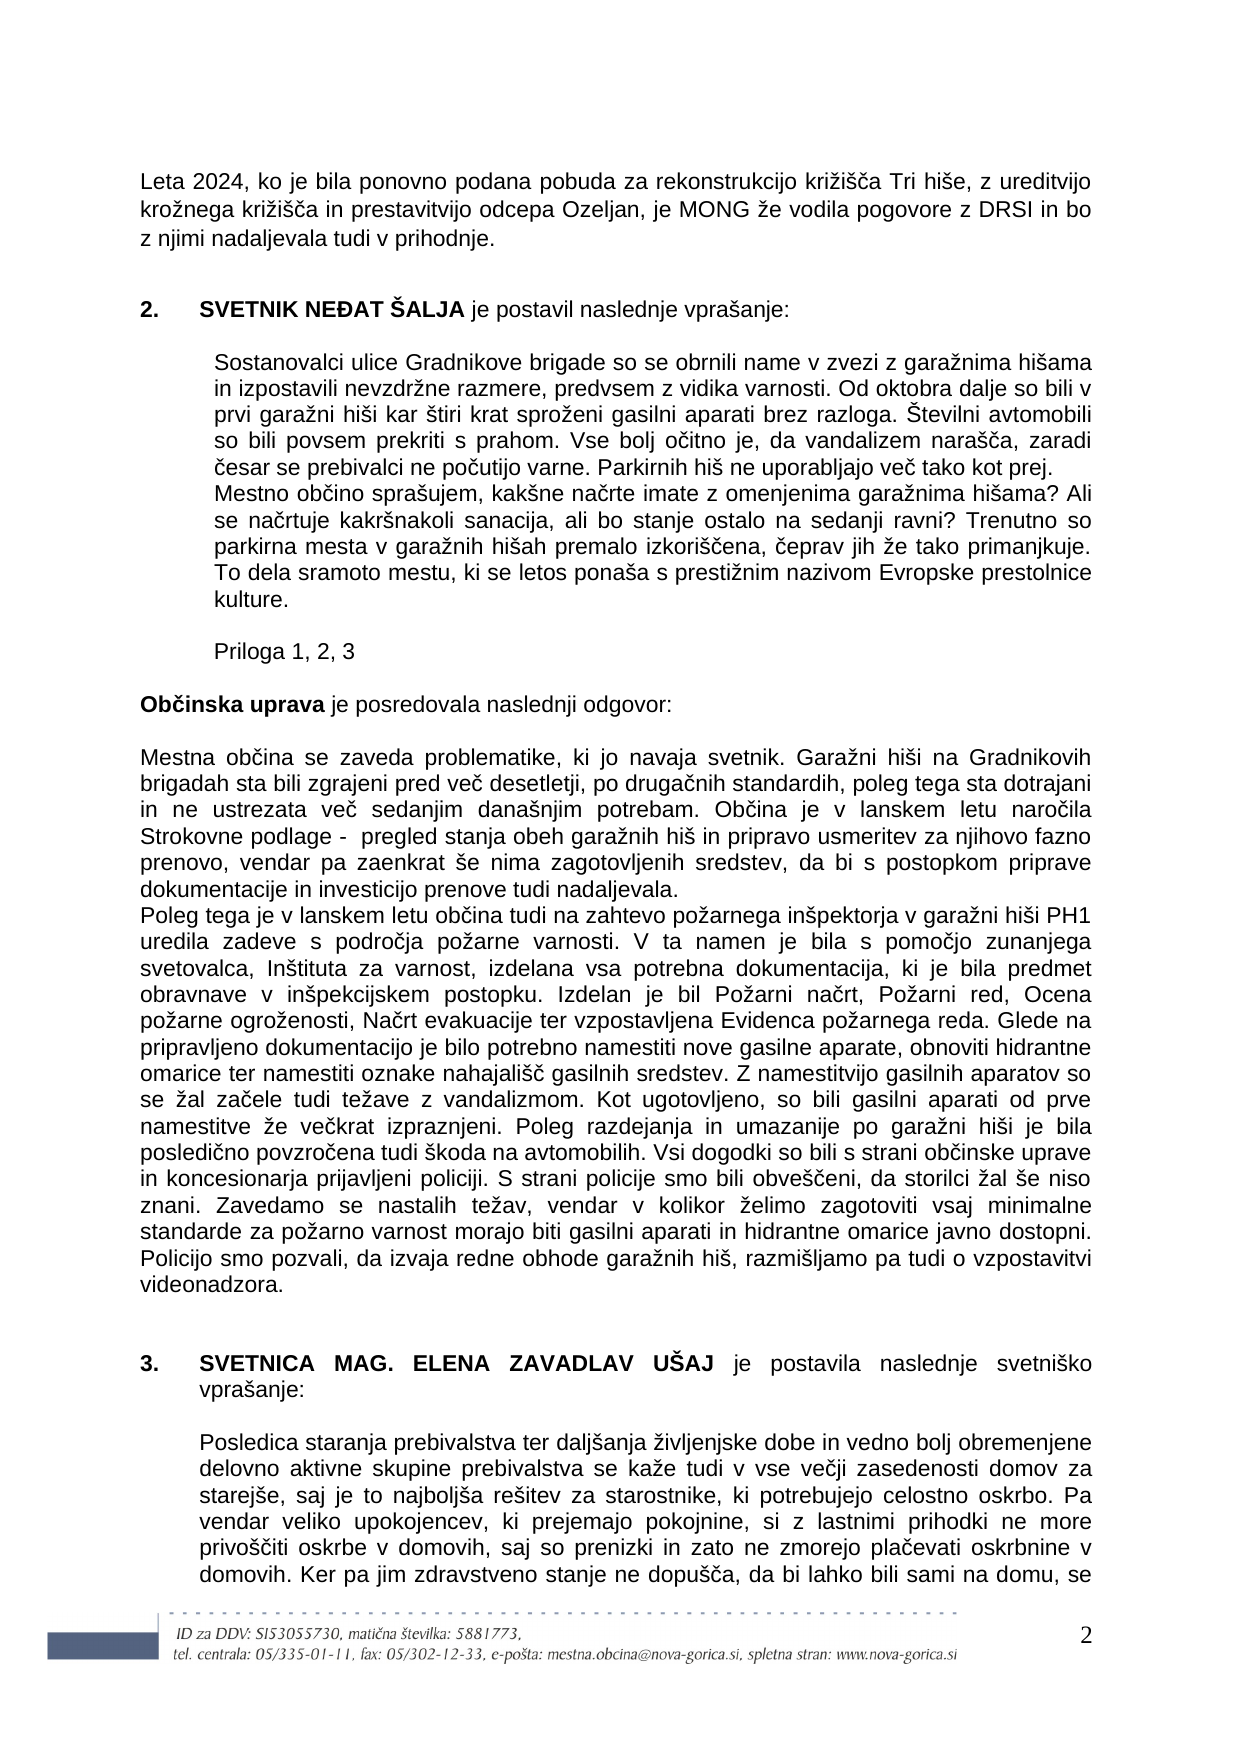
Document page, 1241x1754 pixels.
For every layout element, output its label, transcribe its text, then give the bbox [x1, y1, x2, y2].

picture [47, 1612, 957, 1664]
list SVETNIK NEĐAT ŠALJA je postavil naslednje vprašanje: [140, 296, 1092, 322]
list SVETNICA MAG. ELENA ZAVADLAV UŠAJ je postavila naslednje svetniško vprašanje: [140, 1350, 1092, 1403]
text Sostanovalci ulice Gradnikove brigade so se obrnili name v zvezi z garažnima hišama in izpostavili nevzdržne razmere, predvsem z vidika varnosti. Od oktobra dalje so bili v prvi garažni hiši kar štiri krat sproženi gasilni aparati brez razloga. Številni avtomobili so bili povsem prekriti s prahom. Vse bolj očitno je, da vandalizem narašča, zaradi česar se prebivalci ne počutijo varne. Parkirnih hiš ne uporabljajo več tako kot prej. [214, 348, 1092, 480]
text Priloga 1, 2, 3 [177, 638, 1092, 665]
text Mestno občino sprašujem, kakšne načrte imate z omenjenima garažnima hišama? Ali se načrtuje kakršnakoli sanacija, ali bo stanje ostalo na sedanji ravni? Trenutno so parkirna mesta v garažnih hišah premalo izkoriščena, čeprav jih že tako primanjkuje. To dela sramoto mestu, ki se letos ponaša s prestižnim nazivom Evropske prestolnice kulture. [214, 480, 1092, 612]
text Občinska uprava je posredovala naslednji odgovor: [140, 691, 1092, 717]
text Leta 2024, ko je bila ponovno podana pobuda za rekonstrukcijo križišča Tri hiše, z ureditvijo krožnega križišča in prestavitvijo odcepa Ozeljan, je MONG že vodila pogovore z DRSI in bo z njimi nadaljevala tudi v prihodnje. [140, 168, 1092, 251]
text Mestna občina se zaveda problematike, ki jo navaja svetnik. Garažni hiši na Gradnikovih brigadah sta bili zgrajeni pred več desetletji, po drugačnih standardih, poleg tega sta dotrajani in ne ustrezata več sedanjim današnjim potrebam. Občina je v lanskem letu naročila Strokovne podlage - pregled stanja obeh garažnih hiš in pripravo usmeritev za njihovo fazno prenovo, vendar pa zaenkrat še nima zagotovljenih sredstev, da bi s postopkom priprave dokumentacije in investicijo prenove tudi nadaljevala. [140, 744, 1092, 902]
text Poleg tega je v lanskem letu občina tudi na zahtevo požarnega inšpektorja v garažni hiši PH1 uredila zadeve s področja požarne varnosti. V ta namen je bila s pomočjo zunanjega svetovalca, Inštituta za varnost, izdelana vsa potrebna dokumentacija, ki je bila predmet obravnave v inšpekcijskem postopku. Izdelan je bil Požarni načrt, Požarni red, Ocena požarne ogroženosti, Načrt evakuacije ter vzpostavljena Evidenca požarnega reda. Glede na pripravljeno dokumentacijo je bilo potrebno namestiti nove gasilne aparate, obnoviti hidrantne omarice ter namestiti oznake nahajališč gasilnih sredstev. Z namestitvijo gasilnih aparatov so se žal začele tudi težave z vandalizmom. Kot ugotovljeno, so bili gasilni aparati od prve namestitve že večkrat izpraznjeni. Poleg razdejanja in umazanije po garažni hiši je bila posledično povzročena tudi škoda na avtomobilih. Vsi dogodki so bili s strani občinske uprave in koncesionarja prijavljeni policiji. S strani policije smo bili obveščeni, da storilci žal še niso znani. Zavedamo se nastalih težav, vendar v kolikor želimo zagotoviti vsaj minimalne standarde za požarno varnost morajo biti gasilni aparati in hidrantne omarice javno dostopni. Policijo smo pozvali, da izvaja redne obhode garažnih hiš, razmišljamo pa tudi o vzpostavitvi videonadzora. [140, 902, 1092, 1297]
